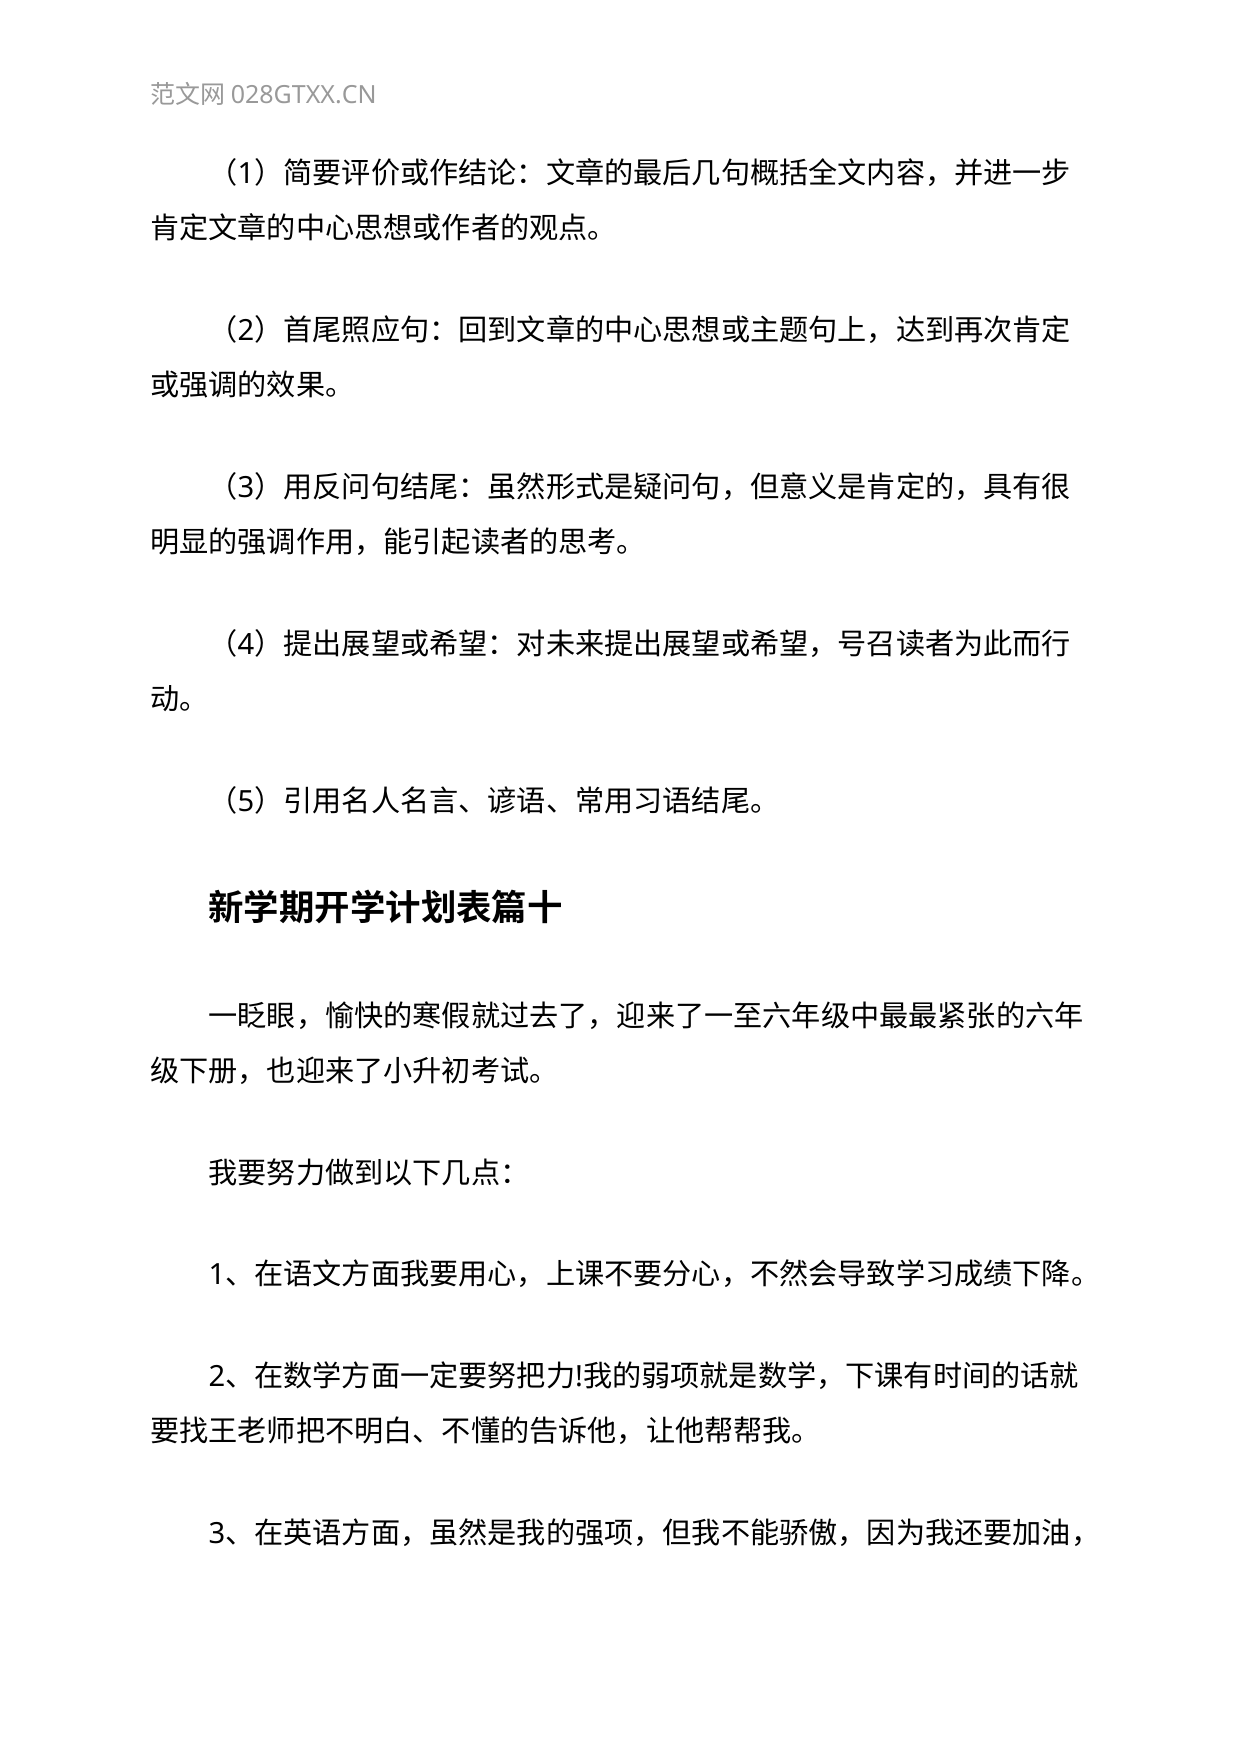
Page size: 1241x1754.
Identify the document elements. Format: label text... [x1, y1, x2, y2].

text 新学期开学计划表篇十 [150, 879, 1090, 930]
text （5）引用名人名言、谚语、常用习语结尾。 [150, 777, 1090, 819]
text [150, 1510, 1090, 1552]
text （1）简要评价或作结论：文章的最后几句概括全文内容，并进一步肯定文章的中心思想或作者的观点。 [150, 150, 1090, 247]
text （4）提出展望或希望：对未来提出展望或希望，号召读者为此而行动。 [150, 620, 1090, 718]
text 一眨眼，愉快的寒假就过去了，迎来了一至六年级中最最紧张的六年级下册，也迎来了小升初考试。 [150, 992, 1090, 1090]
text （3）用反问句结尾：虽然形式是疑问句，但意义是肯定的，具有很明显的强调作用，能引起读者的思考。 [150, 463, 1090, 561]
text 2、在数学方面一定要努把力!我的弱项就是数学，下课有时间的话就要找王老师把不明白、不懂的告诉他，让他帮帮我。 [150, 1353, 1090, 1450]
text 1、在语文方面我要用心，上课不要分心，不然会导致学习成绩下降。 [150, 1251, 1090, 1293]
text 我要努力做到以下几点： [150, 1149, 1090, 1191]
text （2）首尾照应句：回到文章的中心思想或主题句上，达到再次肯定或强调的效果。 [150, 307, 1090, 404]
